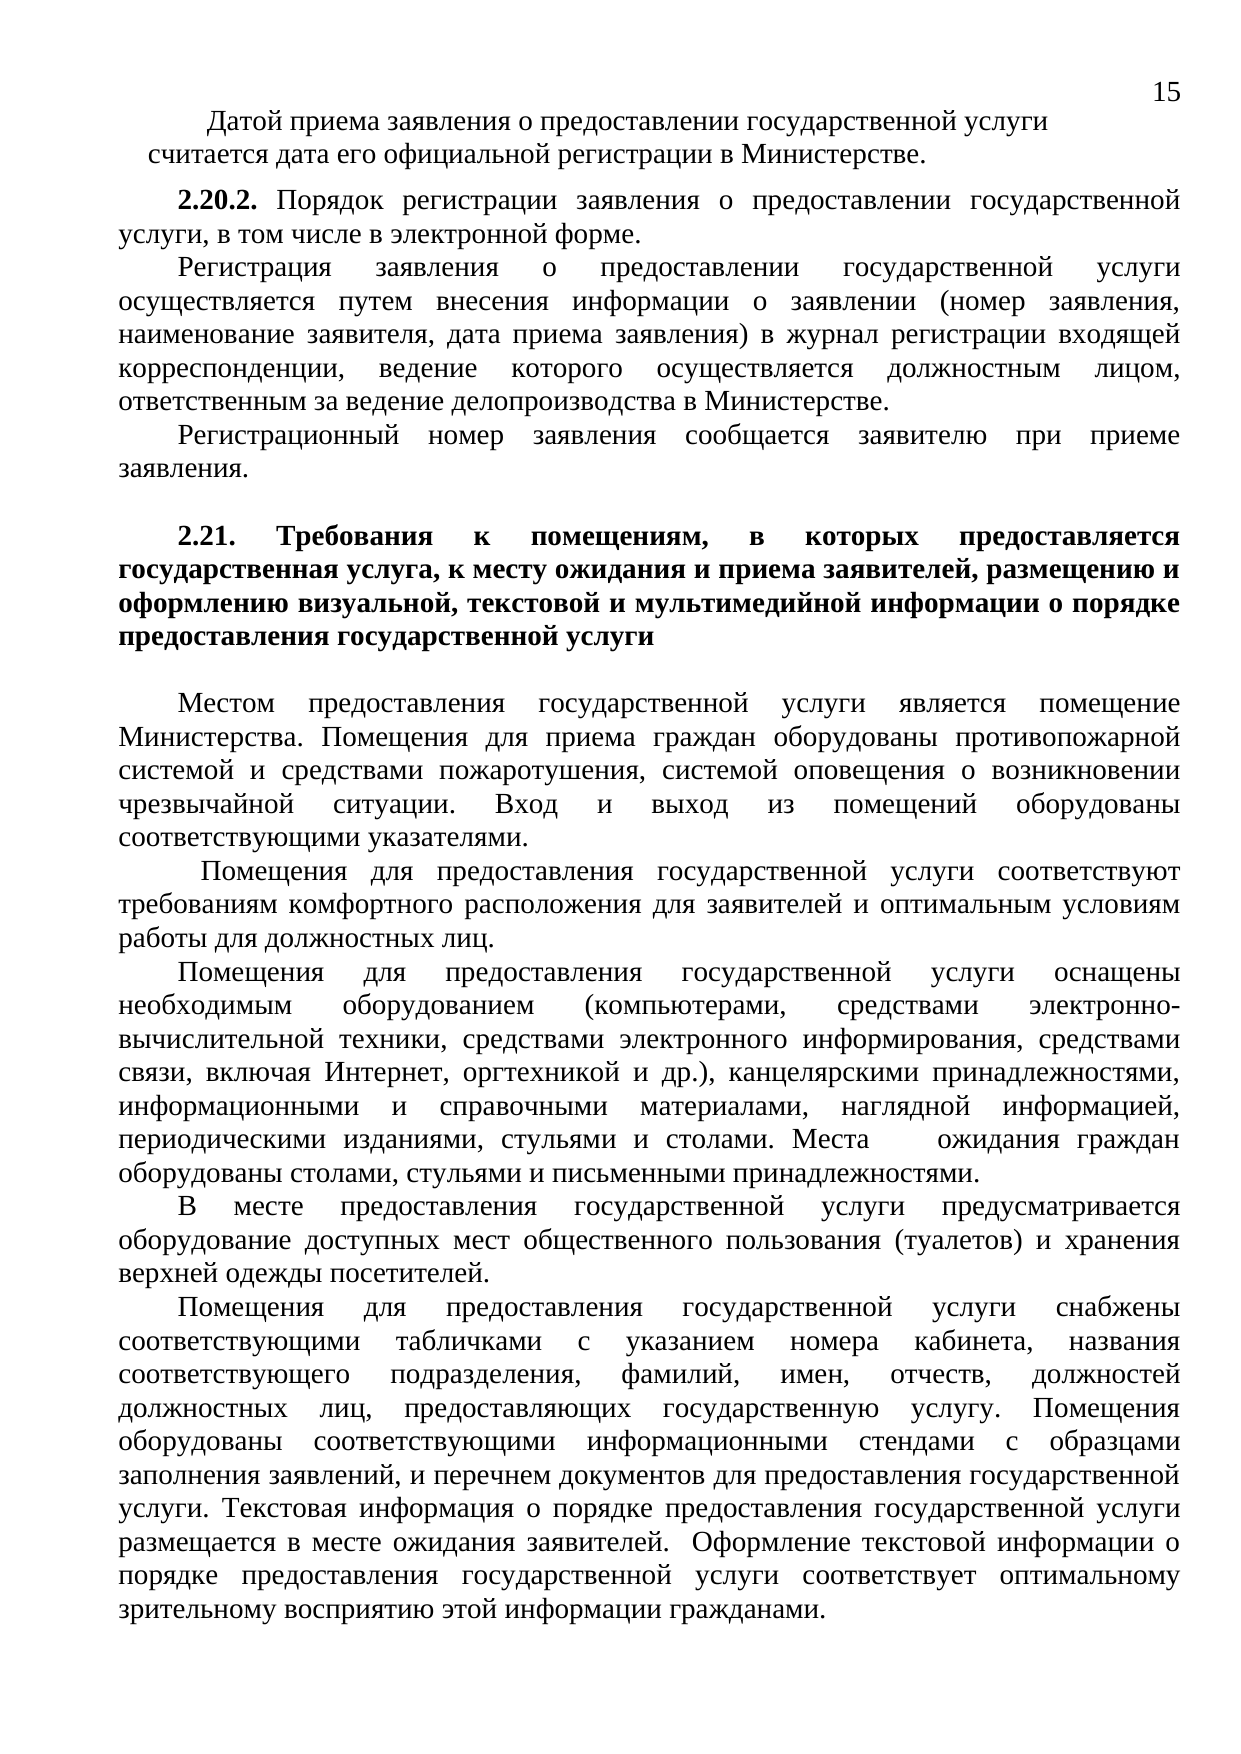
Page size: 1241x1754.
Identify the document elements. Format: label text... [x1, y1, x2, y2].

text Местом предоставления государственной услуги является помещение Министерства. Помещения для приема граждан оборудованы противопожарной системой и средствами пожаротушения, системой оповещения о возникновении чрезвычайной ситуации. Вход и выход из помещений оборудованы соответствующими указателями. [118, 685, 1181, 853]
text 2.21. Требования к помещениям, в которых предоставляется государственная услуга, к месту ожидания и приема заявителей, размещению и оформлению визуальной, текстовой и мультимедийной информации о порядке предоставления государственной услуги [118, 518, 1181, 652]
text В месте предоставления государственной услуги предусматривается оборудование доступных мест общественного пользования (туалетов) и хранения верхней одежды посетителей. [118, 1188, 1181, 1289]
text Датой приема заявления о предоставлении государственной услуги считается дата его официальной регистрации в Министерстве. [148, 103, 1181, 170]
text Помещения для предоставления государственной услуги оснащены необходимым оборудованием (компьютерами, средствами электронно-вычислительной техники, средствами электронного информирования, средствами связи, включая Интернет, оргтехникой и др.), канцелярскими принадлежностями, информационными и справочными материалами, наглядной информацией, периодическими изданиями, стульями и столами. Места ожидания граждан оборудованы столами, стульями и письменными принадлежностями. [118, 954, 1181, 1188]
text Регистрационный номер заявления сообщается заявителю при приеме заявления. [118, 417, 1181, 484]
text Регистрация заявления о предоставлении государственной услуги осуществляется путем внесения информации о заявлении (номер заявления, наименование заявителя, дата приема заявления) в журнал регистрации входящей корреспонденции, ведение которого осуществляется должностным лицом, ответственным за ведение делопроизводства в Министерстве. [118, 249, 1181, 417]
text Помещения для предоставления государственной услуги соответствуют требованиям комфортного расположения для заявителей и оптимальным условиям работы для должностных лиц. [118, 853, 1181, 954]
text 2.20.2. Порядок регистрации заявления о предоставлении государственной услуги, в том числе в электронной форме. [118, 182, 1181, 249]
text Помещения для предоставления государственной услуги снабжены соответствующими табличками с указанием номера кабинета, названия соответствующего подразделения, фамилий, имен, отчеств, должностей должностных лиц, предоставляющих государственную услугу. Помещения оборудованы соответствующими информационными стендами с образцами заполнения заявлений, и перечнем документов для предоставления государственной услуги. Текстовая информация о порядке предоставления государственной услуги размещается в месте ожидания заявителей. Оформление текстовой информации о порядке предоставления государственной услуги соответствует оптимальному зрительному восприятию этой информации гражданами. [118, 1289, 1181, 1624]
